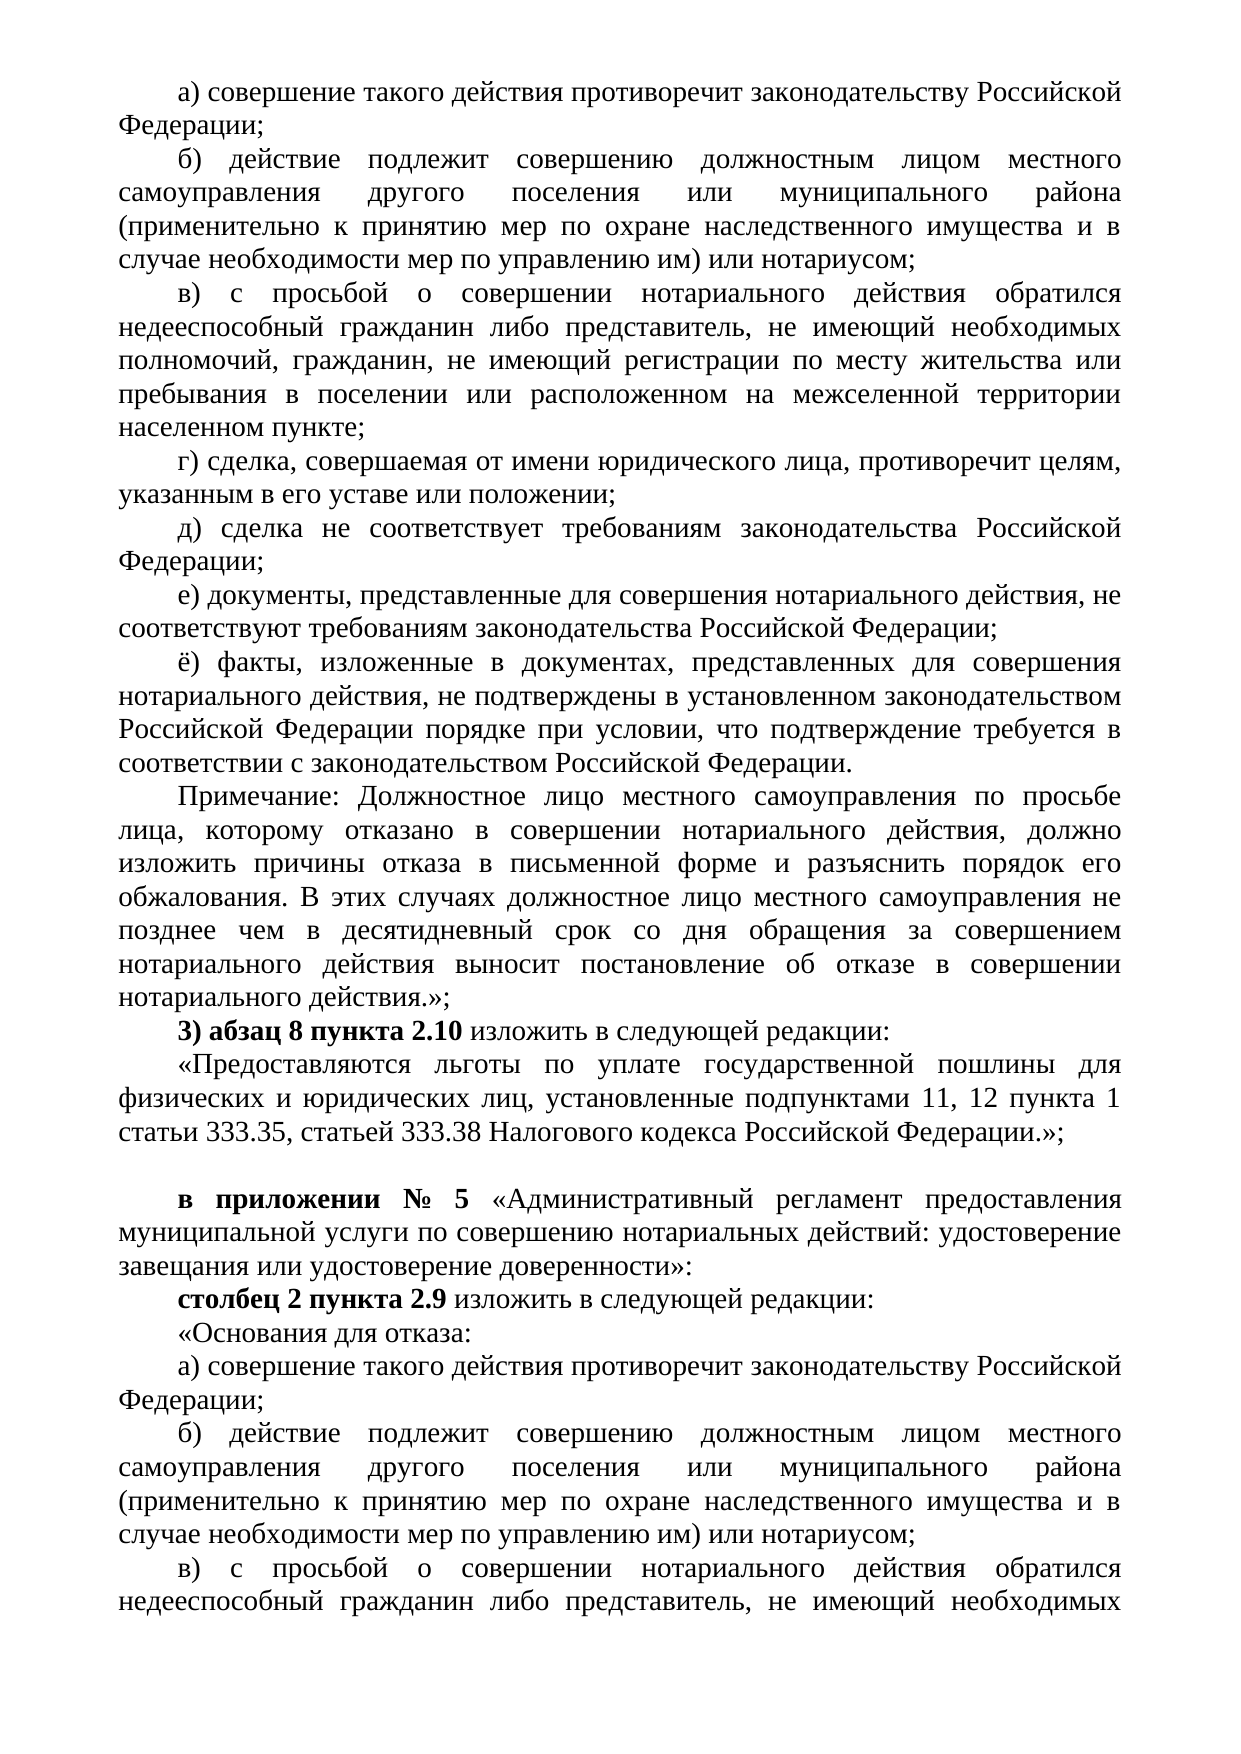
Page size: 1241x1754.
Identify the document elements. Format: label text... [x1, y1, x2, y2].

text а) совершение такого действия противоречит законодательству Российской Федерации; [118, 1348, 1122, 1416]
text г) сделка, совершаемая от имени юридического лица, противоречит целям, указанным в его уставе или положении; [118, 443, 1122, 510]
text «Предоставляются льготы по уплате государственной пошлины для физических и юридических лиц, установленные подпунктами 11, 12 пункта 1 статьи 333.35, статьей 333.38 Налогового кодекса Российской Федерации.»; [118, 1047, 1122, 1147]
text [118, 1550, 1122, 1617]
text в приложении № 5 «Административный регламент предоставления муниципальной услуги по совершению нотариальных действий: удостоверение завещания или удостоверение доверенности»: [118, 1181, 1122, 1281]
text б) действие подлежит совершению должностным лицом местного самоуправления другого поселения или муниципального района (применительно к принятию мер по охране наследственного имущества и в случае необходимости мер по управлению им) или нотариусом; [118, 141, 1122, 275]
text Примечание: Должностное лицо местного самоуправления по просьбе лица, которому отказано в совершении нотариального действия, должно изложить причины отказа в письменной форме и разъяснить порядок его обжалования. В этих случаях должностное лицо местного самоуправления не позднее чем в десятидневный срок со дня обращения за совершением нотариального действия выносит постановление об отказе в совершении нотариального действия.»; [118, 778, 1122, 1013]
text 3) абзац 8 пункта 2.10 изложить в следующей редакции: [118, 1013, 1122, 1047]
text б) действие подлежит совершению должностным лицом местного самоуправления другого поселения или муниципального района (применительно к принятию мер по охране наследственного имущества и в случае необходимости мер по управлению им) или нотариусом; [118, 1416, 1122, 1550]
text е) документы, представленные для совершения нотариального действия, не соответствуют требованиям законодательства Российской Федерации; [118, 577, 1122, 644]
text «Основания для отказа: [118, 1315, 1122, 1348]
text д) сделка не соответствует требованиям законодательства Российской Федерации; [118, 510, 1122, 577]
text ё) факты, изложенные в документах, представленных для совершения нотариального действия, не подтверждены в установленном законодательством Российской Федерации порядке при условии, что подтверждение требуется в соответствии с законодательством Российской Федерации. [118, 644, 1122, 778]
text столбец 2 пункта 2.9 изложить в следующей редакции: [118, 1281, 1122, 1315]
text а) совершение такого действия противоречит законодательству Российской Федерации; [118, 74, 1122, 141]
